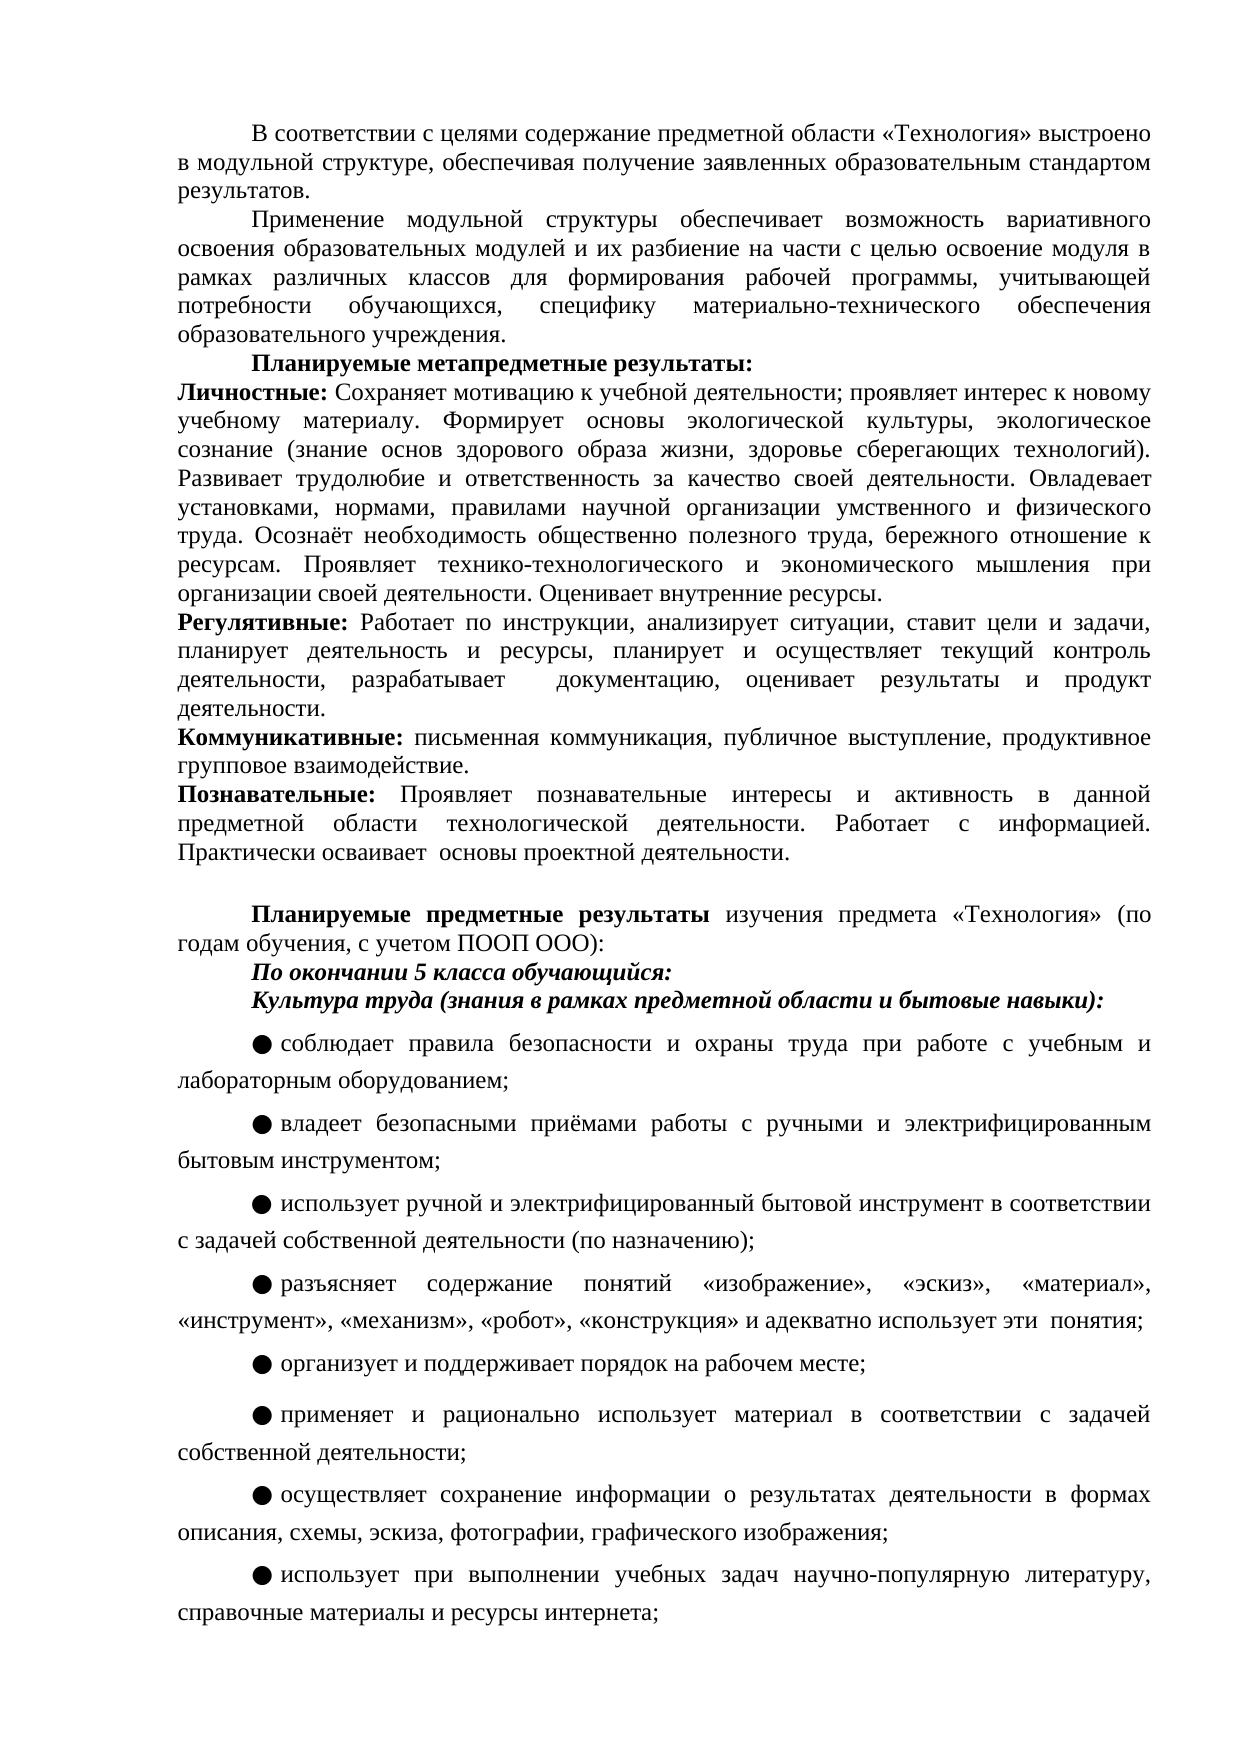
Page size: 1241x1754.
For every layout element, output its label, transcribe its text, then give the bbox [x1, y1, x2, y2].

text Планируемые метапредметные результаты: [177, 348, 1152, 377]
text Личностные: Сохраняет мотивацию к учебной деятельности; проявляет интерес к новому учебному материалу. Формирует основы экологической культуры, экологическое сознание (знание основ здорового образа жизни, здоровье сберегающих технологий). Развивает трудолюбие и ответственность за качество своей деятельности. Овладевает установками, нормами, правилами научной организации умственного и физического труда. Осознаёт необходимость общественно полезного труда, бережного отношение к ресурсам. Проявляет технико-технологического и экономического мышления при организации своей деятельности. Оценивает внутренние ресурсы. [177, 377, 1152, 607]
list соблюдает правила безопасности и охраны труда при работе с учебным и лабораторным оборудованием; [177, 1014, 1152, 1094]
text Применение модульной структуры обеспечивает возможность вариативного освоения образовательных модулей и их разбиение на части с целью освоение модуля в рамках различных классов для формирования рабочей программы, учитывающей потребности обучающихся, специфику материально-технического обеспечения образовательного учреждения. [177, 204, 1152, 348]
text Коммуникативные: письменная коммуникация, публичное выступление, продуктивное групповое взаимодействие. [177, 722, 1152, 779]
text Планируемые предметные результаты изучения предмета «Технология» (по годам обучения, с учетом ПООП ООО): [177, 899, 1152, 957]
list организует и поддерживает порядок на рабочем месте; [177, 1334, 1152, 1385]
list использует ручной и электрифицированный бытовой инструмент в соответствии с задачей собственной деятельности (по назначению); [177, 1174, 1152, 1254]
text Культура труда (знания в рамках предметной области и бытовые навыки): [177, 985, 1152, 1014]
list владеет безопасными приёмами работы с ручными и электрифицированным бытовым инструментом; [177, 1094, 1152, 1174]
text Познавательные: Проявляет познавательные интересы и активность в данной предметной области технологической деятельности. Работает с информацией. Практически осваивает основы проектной деятельности. [177, 779, 1152, 866]
list осуществляет сохранение информации о результатах деятельности в формах описания, схемы, эскиза, фотографии, графического изображения; [177, 1465, 1152, 1545]
list применяет и рационально использует материал в соответствии с задачей собственной деятельности; [177, 1385, 1152, 1465]
list разъясняет содержание понятий «изображение», «эскиз», «материал», «инструмент», «механизм», «робот», «конструкция» и адекватно использует эти понятия; [177, 1254, 1152, 1334]
list использует при выполнении учебных задач научно-популярную литературу, справочные материалы и ресурсы интернета; [177, 1545, 1152, 1625]
text В соответствии с целями содержание предметной области «Технология» выстроено в модульной структуре, обеспечивая получение заявленных образовательным стандартом результатов. [177, 118, 1152, 204]
text По окончании 5 класса обучающийся: [177, 957, 1152, 985]
text Регулятивные: Работает по инструкции, анализирует ситуации, ставит цели и задачи, планирует деятельность и ресурсы, планирует и осуществляет текущий контроль деятельности, разрабатывает документацию, оценивает результаты и продукт деятельности. [177, 607, 1152, 722]
